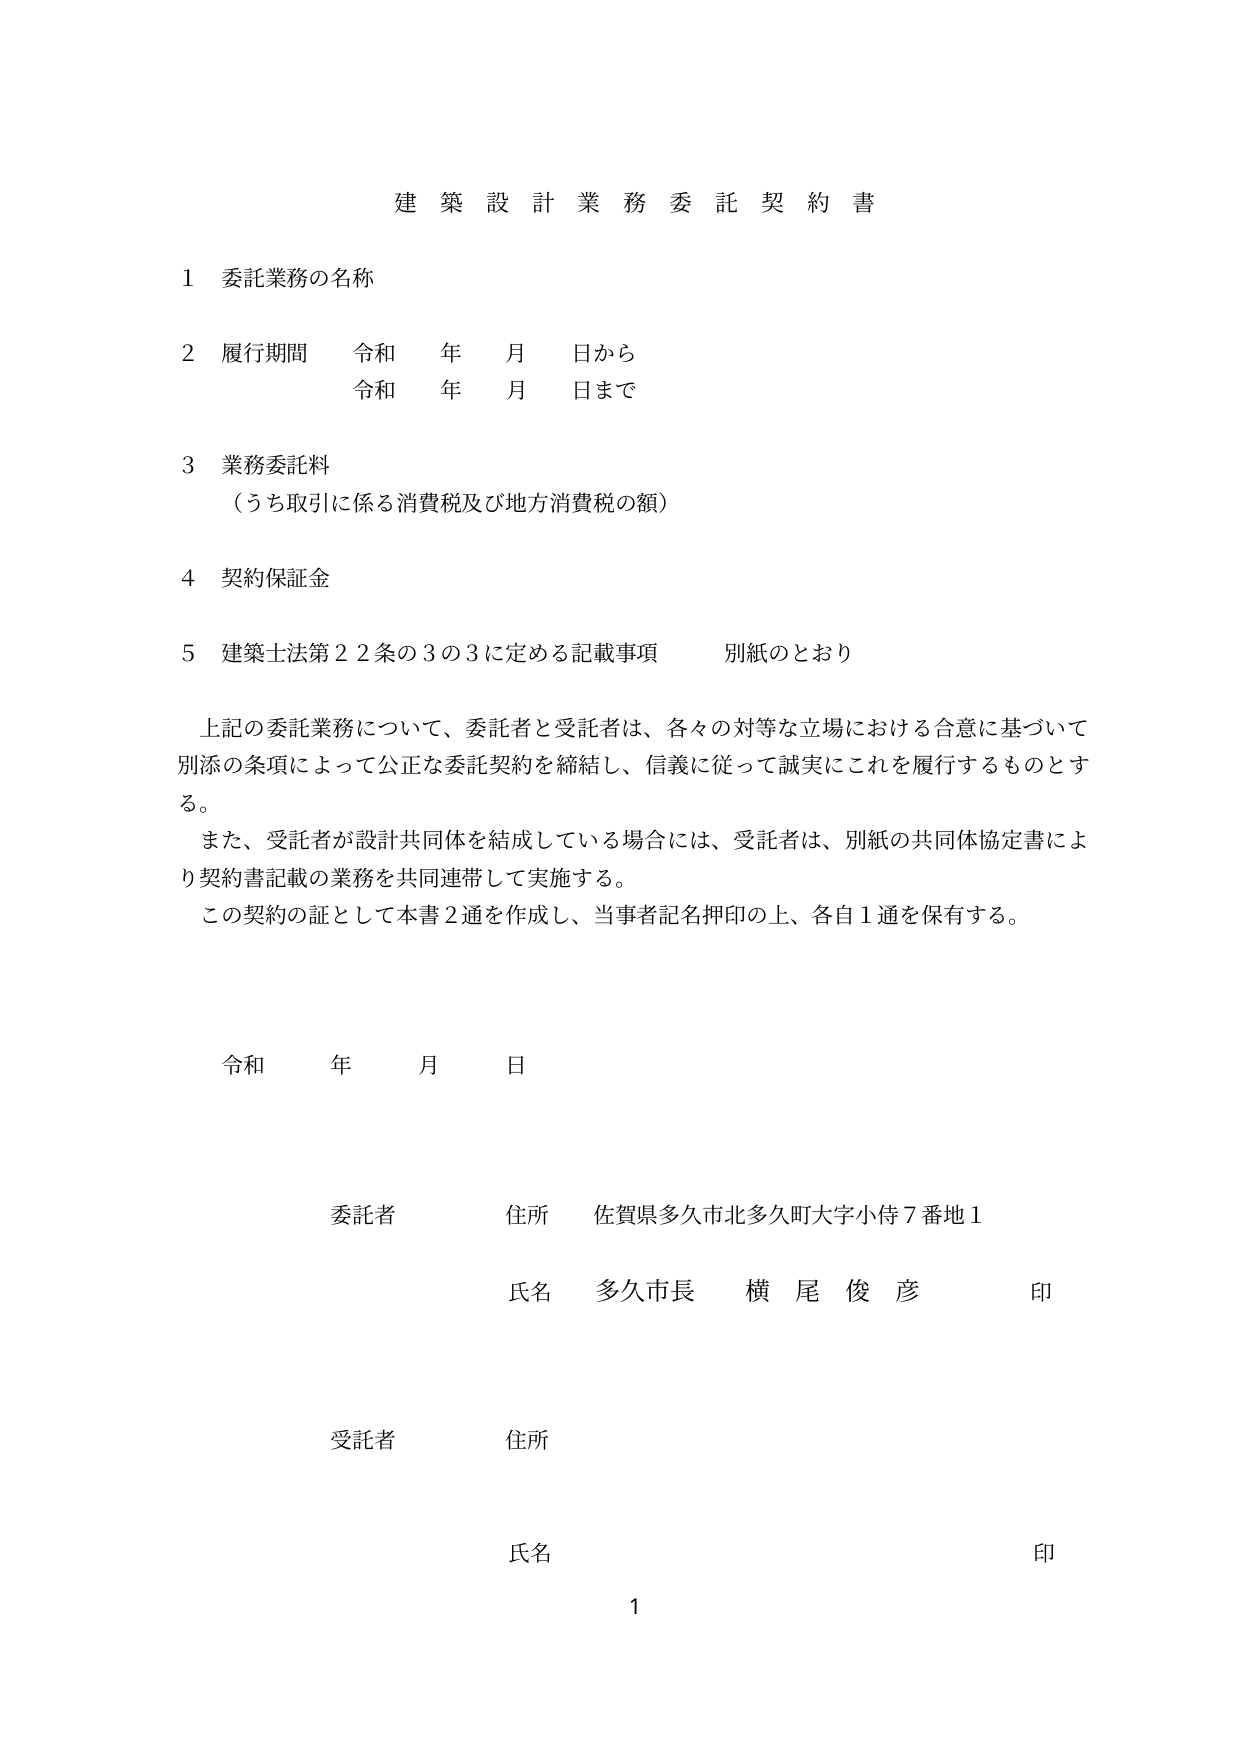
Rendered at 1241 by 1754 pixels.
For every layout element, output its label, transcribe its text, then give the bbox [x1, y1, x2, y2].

text また、受託者が設計共同体を結成している場合には、受託者は、別紙の共同体協定書により契約書記載の業務を共同連帯して実施する。 [177, 821, 1092, 896]
text ４ 契約保証金 [177, 558, 1092, 596]
text 上記の委託業務について、委託者と受託者は、各々の対等な立場における合意に基づいて、別添の条項によって公正な委託契約を締結し、信義に従って誠実にこれを履行するものとする。 [177, 708, 1092, 821]
text ３ 業務委託料 [177, 446, 1092, 483]
text ２ 履行期間 令和 年 月 日から [177, 333, 1092, 371]
text 氏名 多久市長 横 尾 俊 彦 印 [177, 1271, 1052, 1308]
text 受託者 住所 [177, 1421, 1092, 1458]
text 令和 年 月 日 [177, 1046, 1092, 1083]
text 令和 年 月 日まで [177, 371, 1092, 408]
text １ 委託業務の名称 [177, 258, 1092, 296]
text ５ 建築士法第２２条の３の３に定める記載事項 別紙のとおり [177, 633, 1092, 671]
text この契約の証として本書２通を作成し、当事者記名押印の上、各自１通を保有する。 [177, 896, 1092, 933]
text 氏名 印 [177, 1533, 1092, 1571]
text 建 築 設 計 業 務 委 託 契 約 書 [177, 183, 1092, 221]
text 委託者 住所 佐賀県多久市北多久町大字小侍７番地１ [177, 1196, 1092, 1233]
text （うち取引に係る消費税及び地方消費税の額） [177, 483, 1092, 521]
